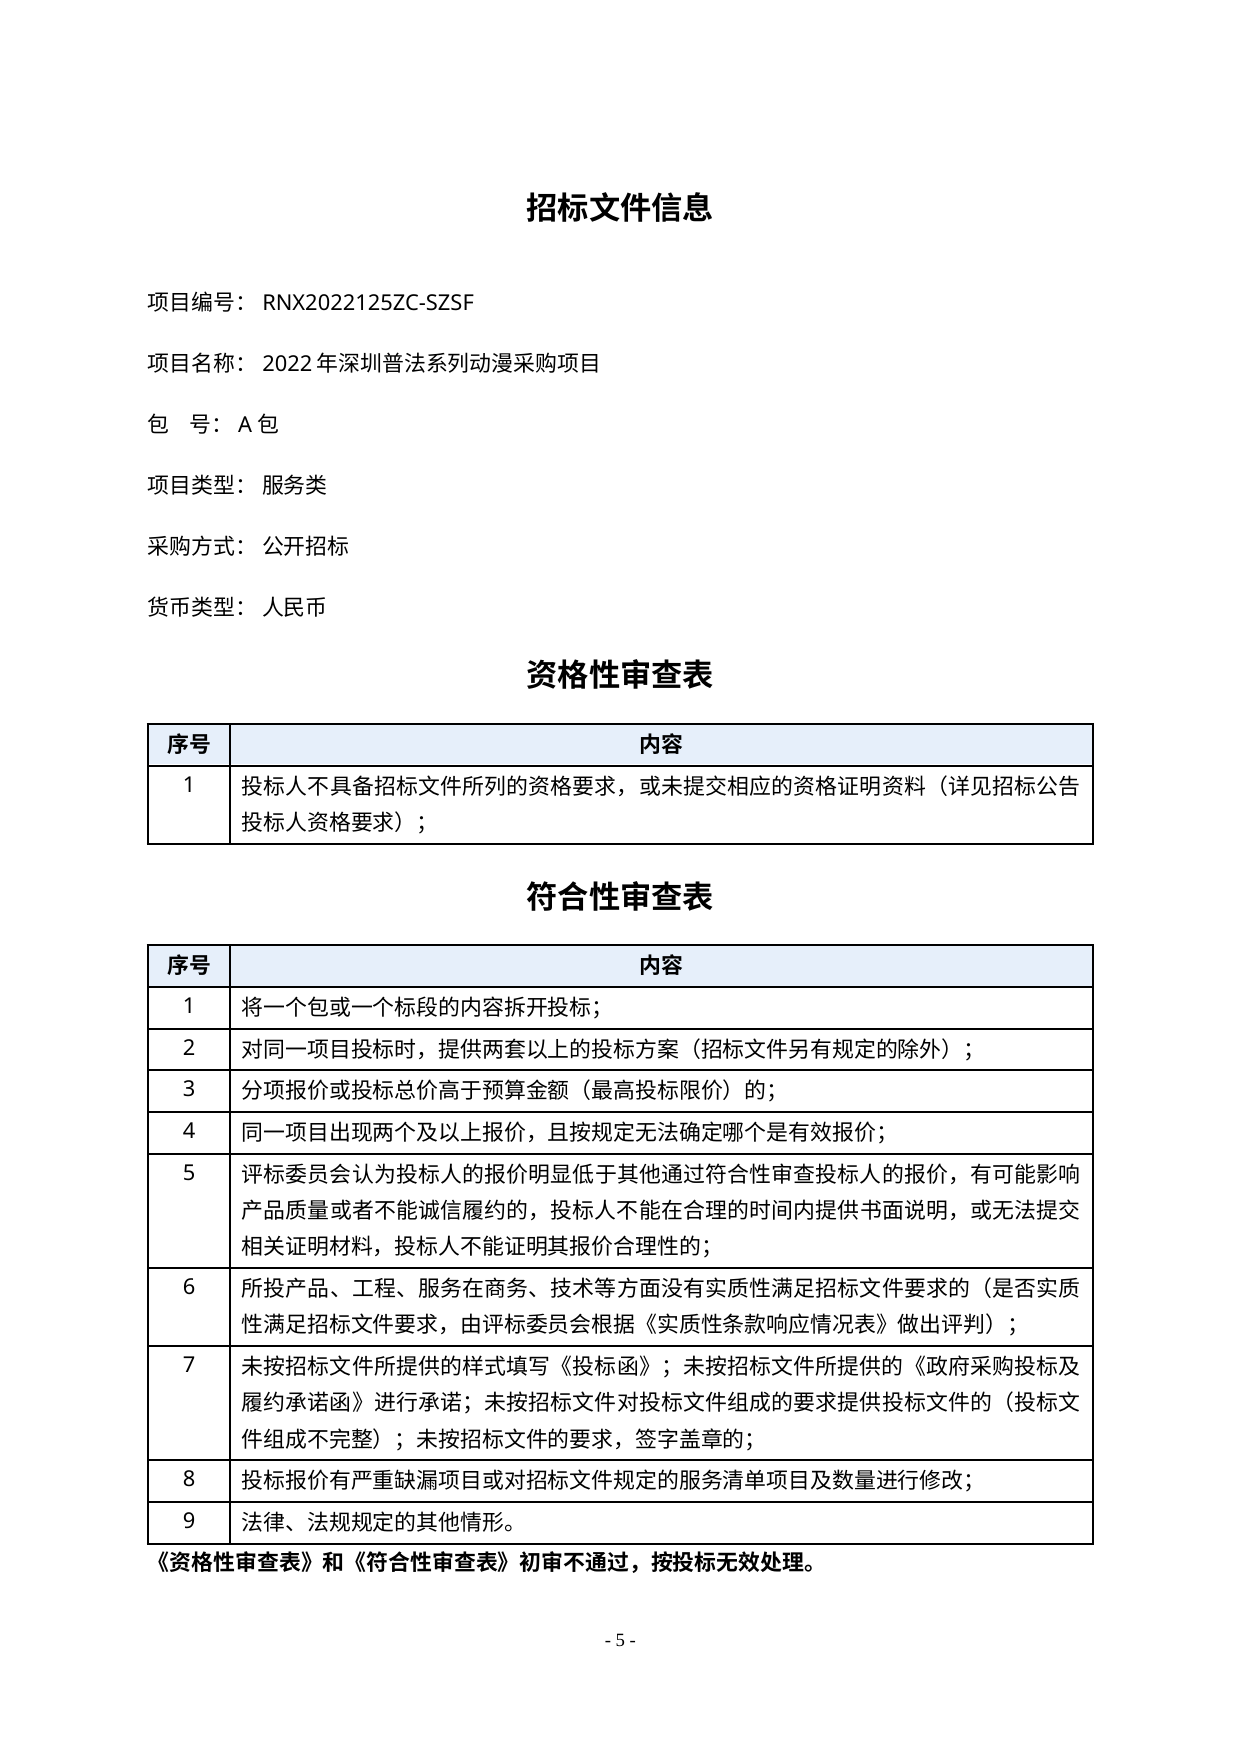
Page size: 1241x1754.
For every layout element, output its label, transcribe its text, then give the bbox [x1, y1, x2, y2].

table_cell 投标人不具备招标文件所列的资格要求，或未提交相应的资格证明资料（详见招标公告 投标人资格要求）； [231, 767, 1092, 843]
subtitle 招标文件信息 [148, 183, 1092, 228]
table_cell 投标报价有严重缺漏项目或对招标文件规定的服务清单项目及数量进行修改； [231, 1461, 1092, 1501]
table_cell 所投产品、工程、服务在商务、技术等方面没有实质性满足招标文件要求的（是否实质性满足招标文件要求，由评标委员会根据《实质性条款响应情况表》做出评判）； [231, 1269, 1092, 1345]
text 采购方式： 公开招标 [148, 529, 1092, 561]
table_cell 4 [149, 1113, 229, 1152]
subtitle 资格性审查表 [148, 651, 1092, 696]
table_cell 6 [149, 1269, 229, 1345]
text 项目名称： 2022年深圳普法系列动漫采购项目 [148, 346, 1092, 378]
table_cell 1 [149, 988, 229, 1027]
table_cell 2 [149, 1030, 229, 1069]
table_cell 1 [149, 767, 229, 843]
table_cell 法律、法规规定的其他情形。 [231, 1503, 1092, 1542]
table_cell 未按招标文件所提供的样式填写《投标函》；未按招标文件所提供的《政府采购投标及履约承诺函》进行承诺；未按招标文件对投标文件组成的要求提供投标文件的（投标文件组成不完整）；未按招标文件的要求，签字盖章的； [231, 1347, 1092, 1459]
text 项目类型： 服务类 [148, 468, 1092, 500]
text 《资格性审查表》和《符合性审查表》初审不通过，按投标无效处理。 [148, 1545, 1092, 1576]
text 项目编号： RNX2022125ZC-SZSF [148, 285, 1092, 317]
subtitle 符合性审查表 [148, 872, 1092, 917]
table_header 内容 [231, 725, 1092, 764]
table_cell 评标委员会认为投标人的报价明显低于其他通过符合性审查投标人的报价，有可能影响产品质量或者不能诚信履约的，投标人不能在合理的时间内提供书面说明，或无法提交相关证明材料，投标人不能证明其报价合理性的； [231, 1155, 1092, 1267]
table_header 序号 [149, 725, 229, 764]
text 包 号： A 包 [148, 407, 1092, 439]
table_cell 对同一项目投标时，提供两套以上的投标方案（招标文件另有规定的除外）； [231, 1030, 1092, 1069]
text 货币类型： 人民币 [148, 590, 1092, 621]
table_cell 7 [149, 1347, 229, 1459]
table_cell 分项报价或投标总价高于预算金额（最高投标限价）的； [231, 1071, 1092, 1111]
table_cell 将一个包或一个标段的内容拆开投标； [231, 988, 1092, 1027]
table_cell 同一项目出现两个及以上报价，且按规定无法确定哪个是有效报价； [231, 1113, 1092, 1152]
table_cell 5 [149, 1155, 229, 1267]
table_cell 9 [149, 1503, 229, 1542]
table_header 序号 [149, 946, 229, 986]
table_header 内容 [231, 946, 1092, 986]
table_cell 3 [149, 1071, 229, 1111]
table_cell 8 [149, 1461, 229, 1501]
